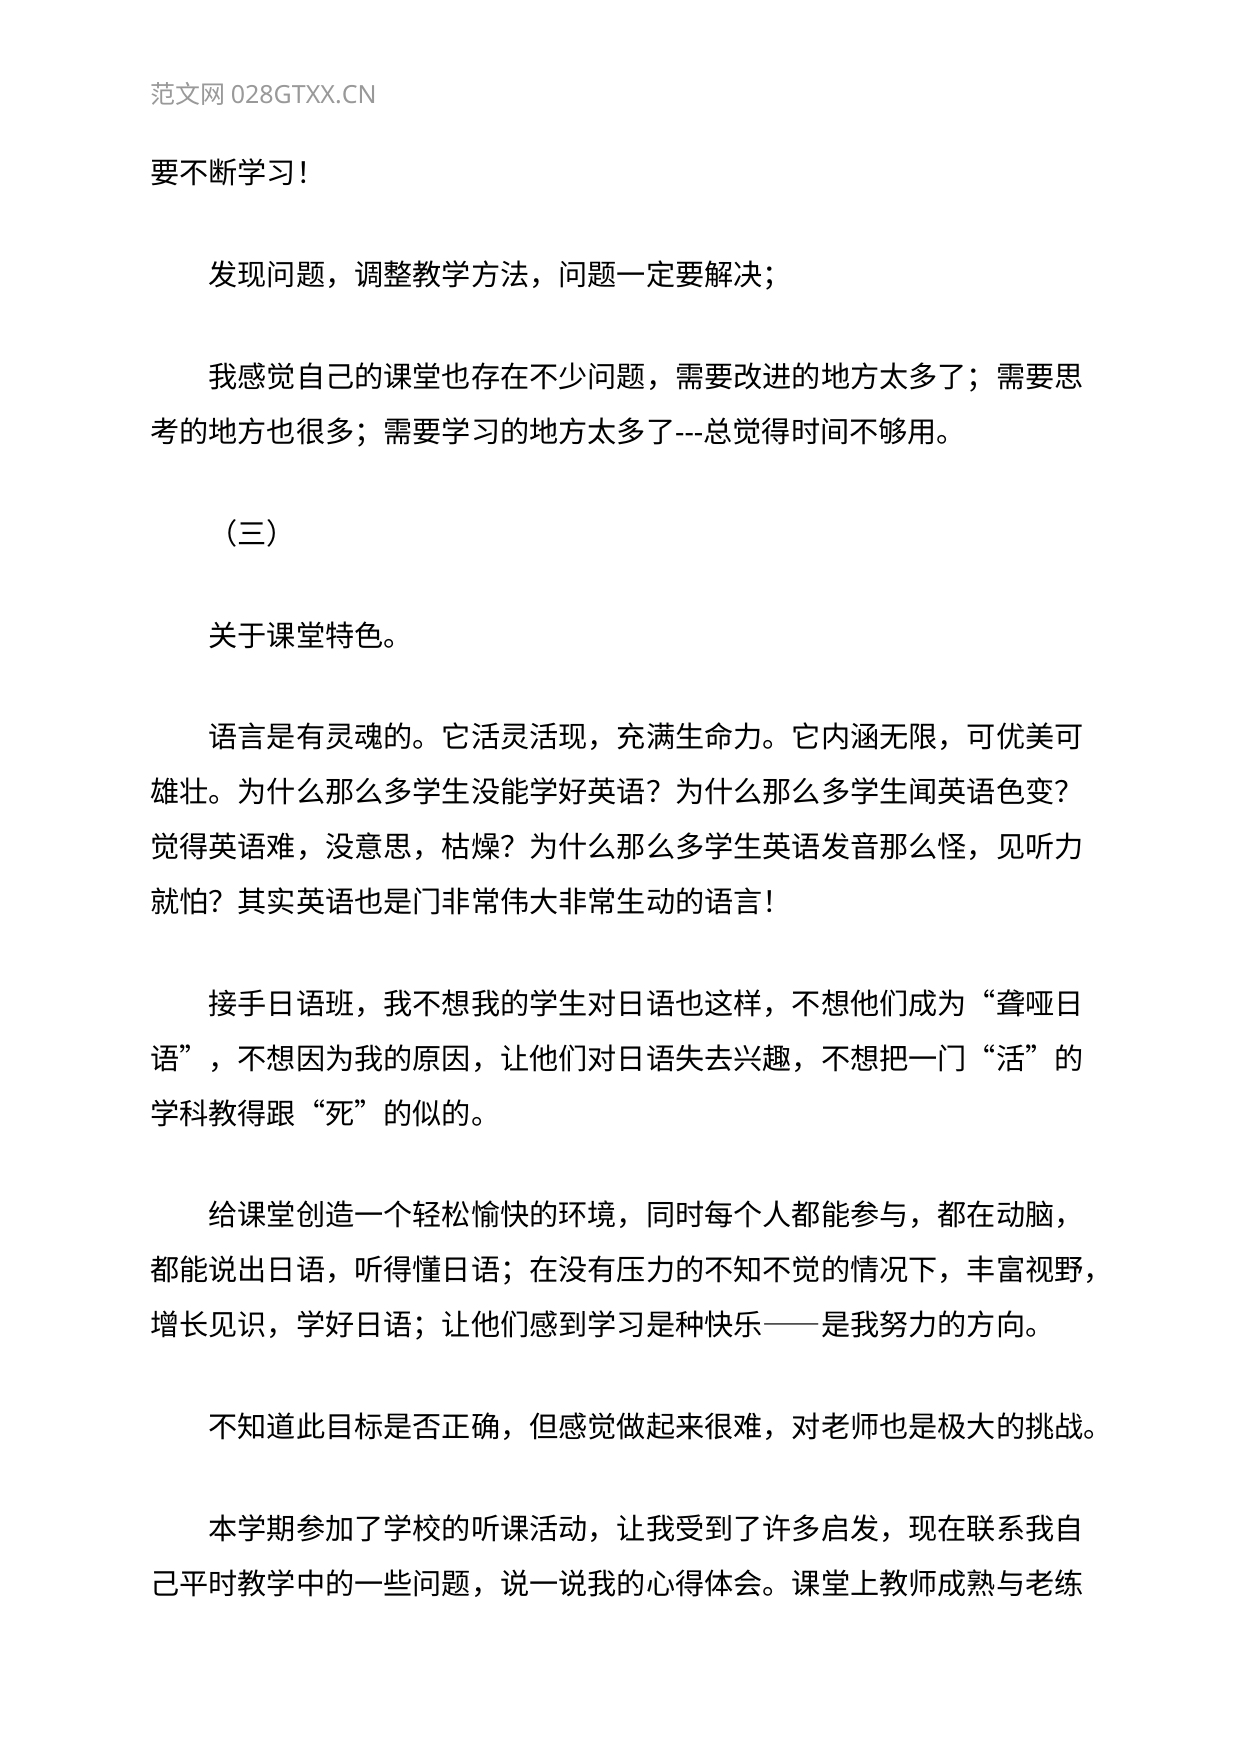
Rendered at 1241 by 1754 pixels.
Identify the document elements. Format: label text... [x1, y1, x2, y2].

text 我感觉自己的课堂也存在不少问题，需要改进的地方太多了；需要思考的地方也很多；需要学习的地方太多了---总觉得时间不够用。 [150, 353, 1090, 451]
text 语言是有灵魂的。它活灵活现，充满生命力。它内涵无限，可优美可雄壮。为什么那么多学生没能学好英语？为什么那么多学生闻英语色变？觉得英语难，没意思，枯燥？为什么那么多学生英语发音那么怪，见听力就怕？其实英语也是门非常伟大非常生动的语言！ [150, 714, 1090, 921]
text 不知道此目标是否正确，但感觉做起来很难，对老师也是极大的挑战。 [150, 1403, 1090, 1446]
text 接手日语班，我不想我的学生对日语也这样，不想他们成为“聋哑日语”，不想因为我的原因，让他们对日语失去兴趣，不想把一门“活”的学科教得跟“死”的似的。 [150, 980, 1090, 1132]
text 发现问题，调整教学方法，问题一定要解决； [150, 252, 1090, 294]
text 给课堂创造一个轻松愉快的环境，同时每个人都能参与，都在动脑，都能说出日语，听得懂日语；在没有压力的不知不觉的情况下，丰富视野，增长见识，学好日语；让他们感到学习是种快乐——是我努力的方向。 [150, 1192, 1090, 1344]
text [150, 1505, 1090, 1602]
text 关于课堂特色。 [150, 612, 1090, 654]
text （三） [150, 510, 1090, 553]
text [150, 150, 1090, 192]
